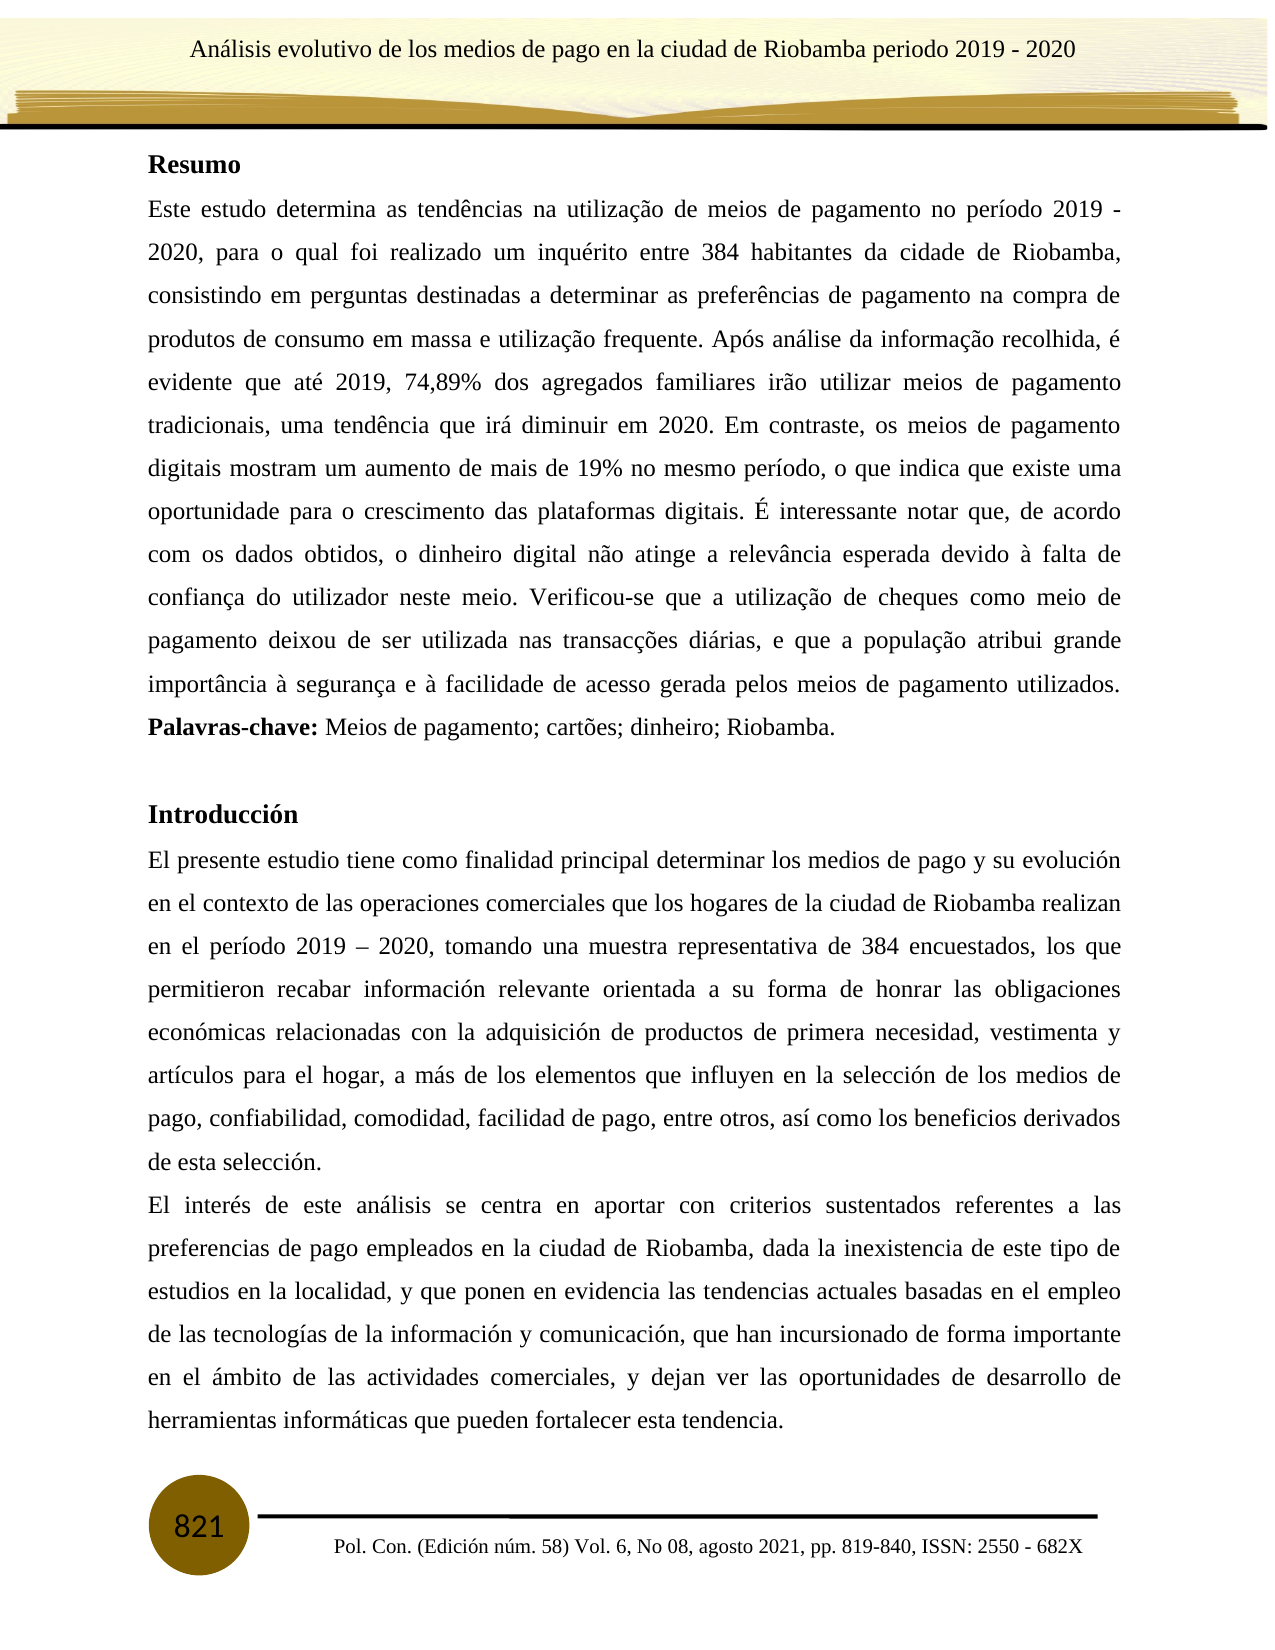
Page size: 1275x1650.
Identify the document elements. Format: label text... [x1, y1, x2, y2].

picture [0, 18, 1268, 131]
text Introducción [148, 798, 1122, 829]
text Este estudo determina as tendências na utilização de meios de pagamento no período 2019 - 2020, para o qual foi realizado um inquérito entre 384 habitantes da cidade de Riobamba, consistindo em perguntas destinadas a determinar as preferências de pagamento na compra de produtos de consumo em massa e utilização frequente. Após análise da informação recolhida, é evidente que até 2019, 74,89% dos agregados familiares irão utilizar meios de pagamento tradicionais, uma tendência que irá diminuir em 2020. Em contraste, os meios de pagamento digitais mostram um aumento de mais de 19% no mesmo período, o que indica que existe uma oportunidade para o crescimento das plataformas digitais. É interessante notar que, de acordo com os dados obtidos, o dinheiro digital não atinge a relevância esperada devido à falta de confiança do utilizador neste meio. Verificou-se que a utilização de cheques como meio de pagamento deixou de ser utilizada nas transacções diárias, e que a população atribui grande importância à segurança e à facilidade de acesso gerada pelos meios de pagamento utilizados. Palavras-chave: Meios de pagamento; cartões; dinheiro; Riobamba. [148, 194, 1122, 741]
text Resumo [148, 148, 1122, 179]
text El interés de este análisis se centra en aportar con criterios sustentados referentes a las preferencias de pago empleados en la ciudad de Riobamba, dada la inexistencia de este tipo de estudios en la localidad, y que ponen en evidencia las tendencias actuales basadas en el empleo de las tecnologías de la información y comunicación, que han incursionado de forma importante en el ámbito de las actividades comerciales, y dejan ver las oportunidades de desarrollo de herramientas informáticas que pueden fortalecer esta tendencia. [148, 1190, 1122, 1434]
text El presente estudio tiene como finalidad principal determinar los medios de pago y su evolución en el contexto de las operaciones comerciales que los hogares de la ciudad de Riobamba realizan en el período 2019 – 2020, tomando una muestra representativa de 384 encuestados, los que permitieron recabar información relevante orientada a su forma de honrar las obligaciones económicas relacionadas con la adquisición de productos de primera necesidad, vestimenta y artículos para el hogar, a más de los elementos que influyen en la selección de los medios de pago, confiabilidad, comodidad, facilidad de pago, entre otros, así como los beneficios derivados de esta selección. [148, 845, 1122, 1175]
